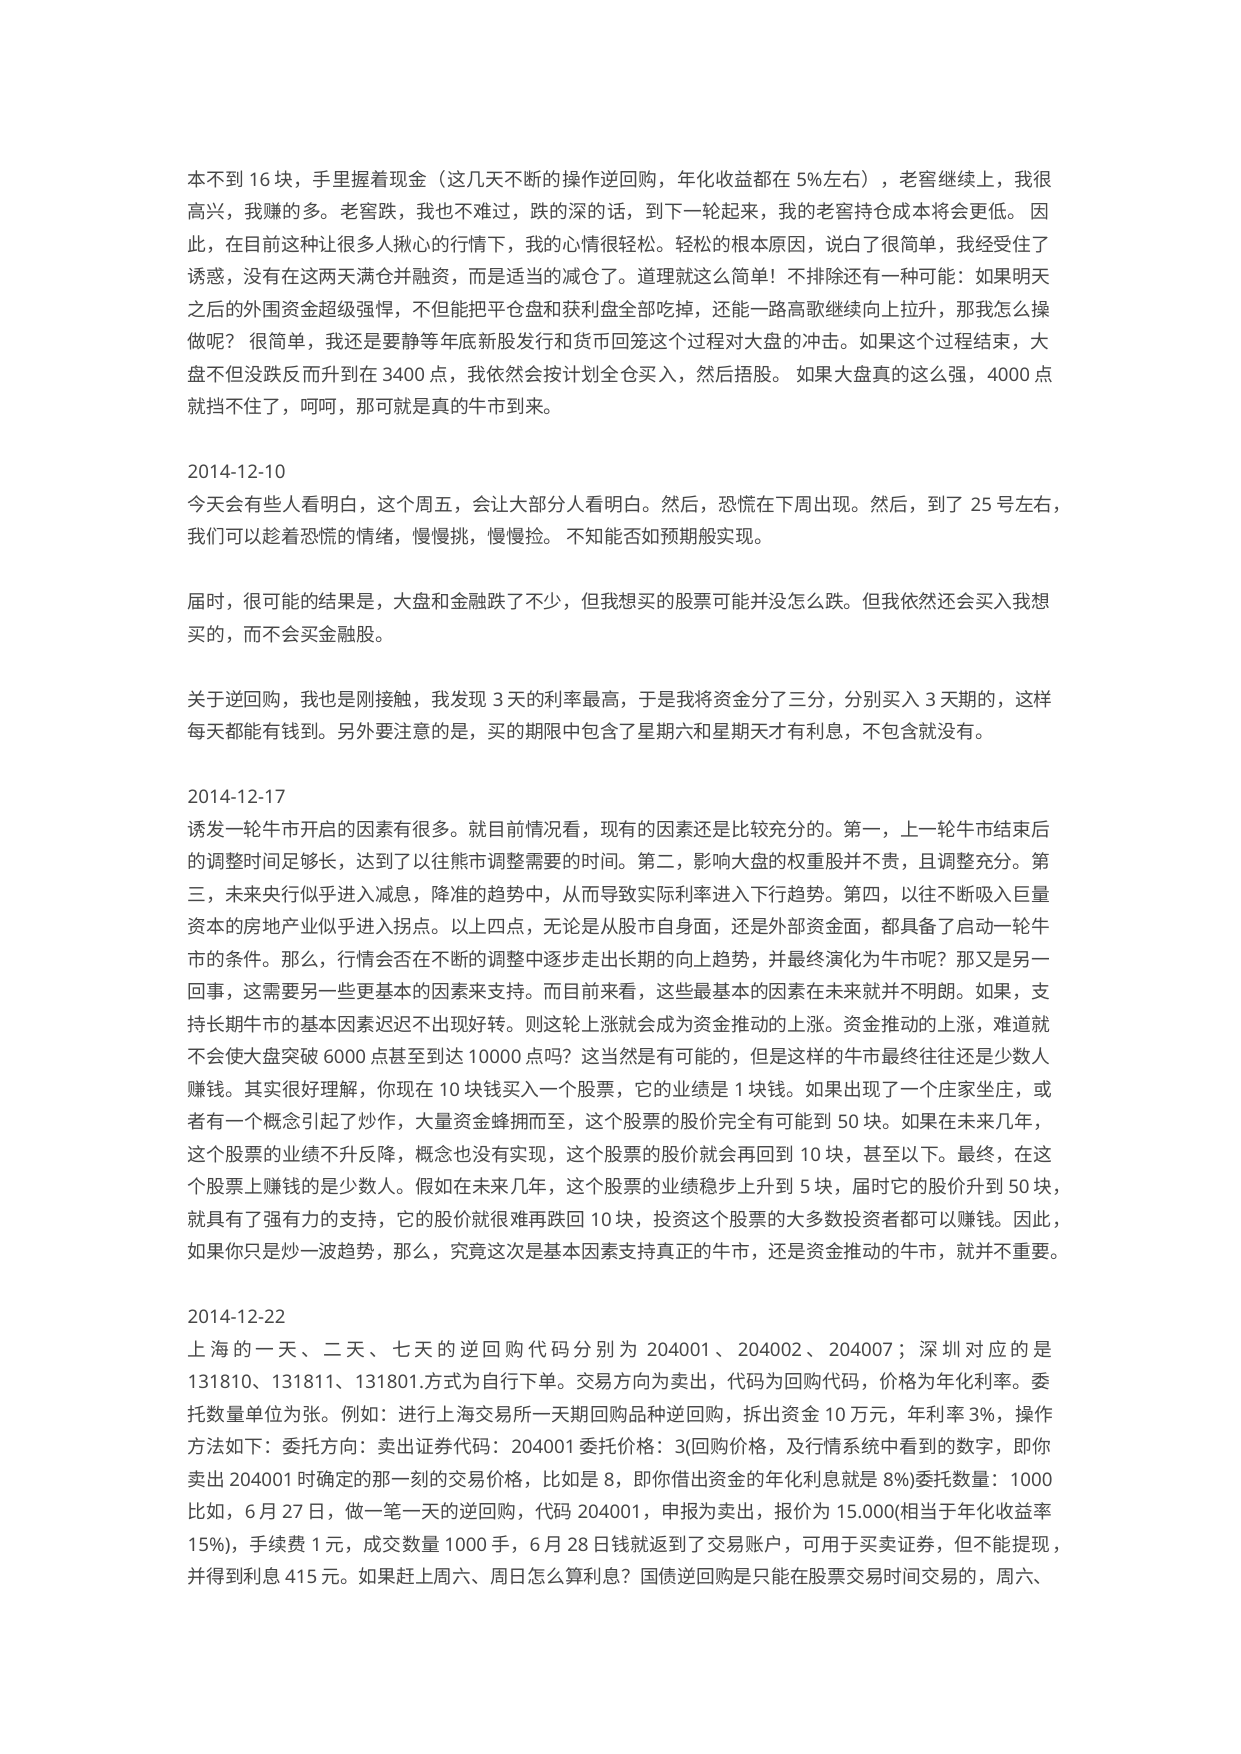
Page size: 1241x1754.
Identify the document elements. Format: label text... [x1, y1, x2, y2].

text 2014-12-10 [187, 454, 1053, 487]
text 2014-12-22 [187, 1299, 1053, 1332]
text 关于逆回购，我也是刚接触，我发现3天的利率最高，于是我将资金分了三分，分别买入3天期的，这样每天都能有钱到。另外要注意的是，买的期限中包含了星期六和星期天才有利息，不包含就没有。 [187, 682, 1053, 747]
text 届时，很可能的结果是，大盘和金融跌了不少，但我想买的股票可能并没怎么跌。但我依然还会买入我想买的，而不会买金融股。 [187, 584, 1053, 649]
text 今天会有些人看明白，这个周五，会让大部分人看明白。然后，恐慌在下周出现。然后，到了25号左右，我们可以趁着恐慌的情绪，慢慢挑，慢慢捡。 不知能否如预期般实现。 [187, 487, 1053, 552]
text 诱发一轮牛市开启的因素有很多。就目前情况看，现有的因素还是比较充分的。第一，上一轮牛市结束后的调整时间足够长，达到了以往熊市调整需要的时间。第二，影响大盘的权重股并不贵，且调整充分。第三，未来央行似乎进入减息，降准的趋势中，从而导致实际利率进入下行趋势。第四，以往不断吸入巨量资本的房地产业似乎进入拐点。以上四点，无论是从股市自身面，还是外部资金面，都具备了启动一轮牛市的条件。那么，行情会否在不断的调整中逐步走出长期的向上趋势，并最终演化为牛市呢？那又是另一回事，这需要另一些更基本的因素来支持。而目前来看，这些最基本的因素在未来就并不明朗。如果，支持长期牛市的基本因素迟迟不出现好转。则这轮上涨就会成为资金推动的上涨。资金推动的上涨，难道就不会使大盘突破6000点甚至到达10000点吗？这当然是有可能的，但是这样的牛市最终往往还是少数人赚钱。其实很好理解，你现在10块钱买入一个股票，它的业绩是1块钱。如果出现了一个庄家坐庄，或者有一个概念引起了炒作，大量资金蜂拥而至，这个股票的股价完全有可能到50块。如果在未来几年，这个股票的业绩不升反降，概念也没有实现，这个股票的股价就会再回到10块，甚至以下。最终，在这个股票上赚钱的是少数人。假如在未来几年，这个股票的业绩稳步上升到5块，届时它的股价升到50块，就具有了强有力的支持，它的股价就很难再跌回10块，投资这个股票的大多数投资者都可以赚钱。因此，如果你只是炒一波趋势，那么，究竟这次是基本因素支持真正的牛市，还是资金推动的牛市，就并不重要。 [187, 812, 1053, 1267]
text 2014-12-17 [187, 779, 1053, 812]
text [187, 1332, 1053, 1592]
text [187, 162, 1053, 422]
